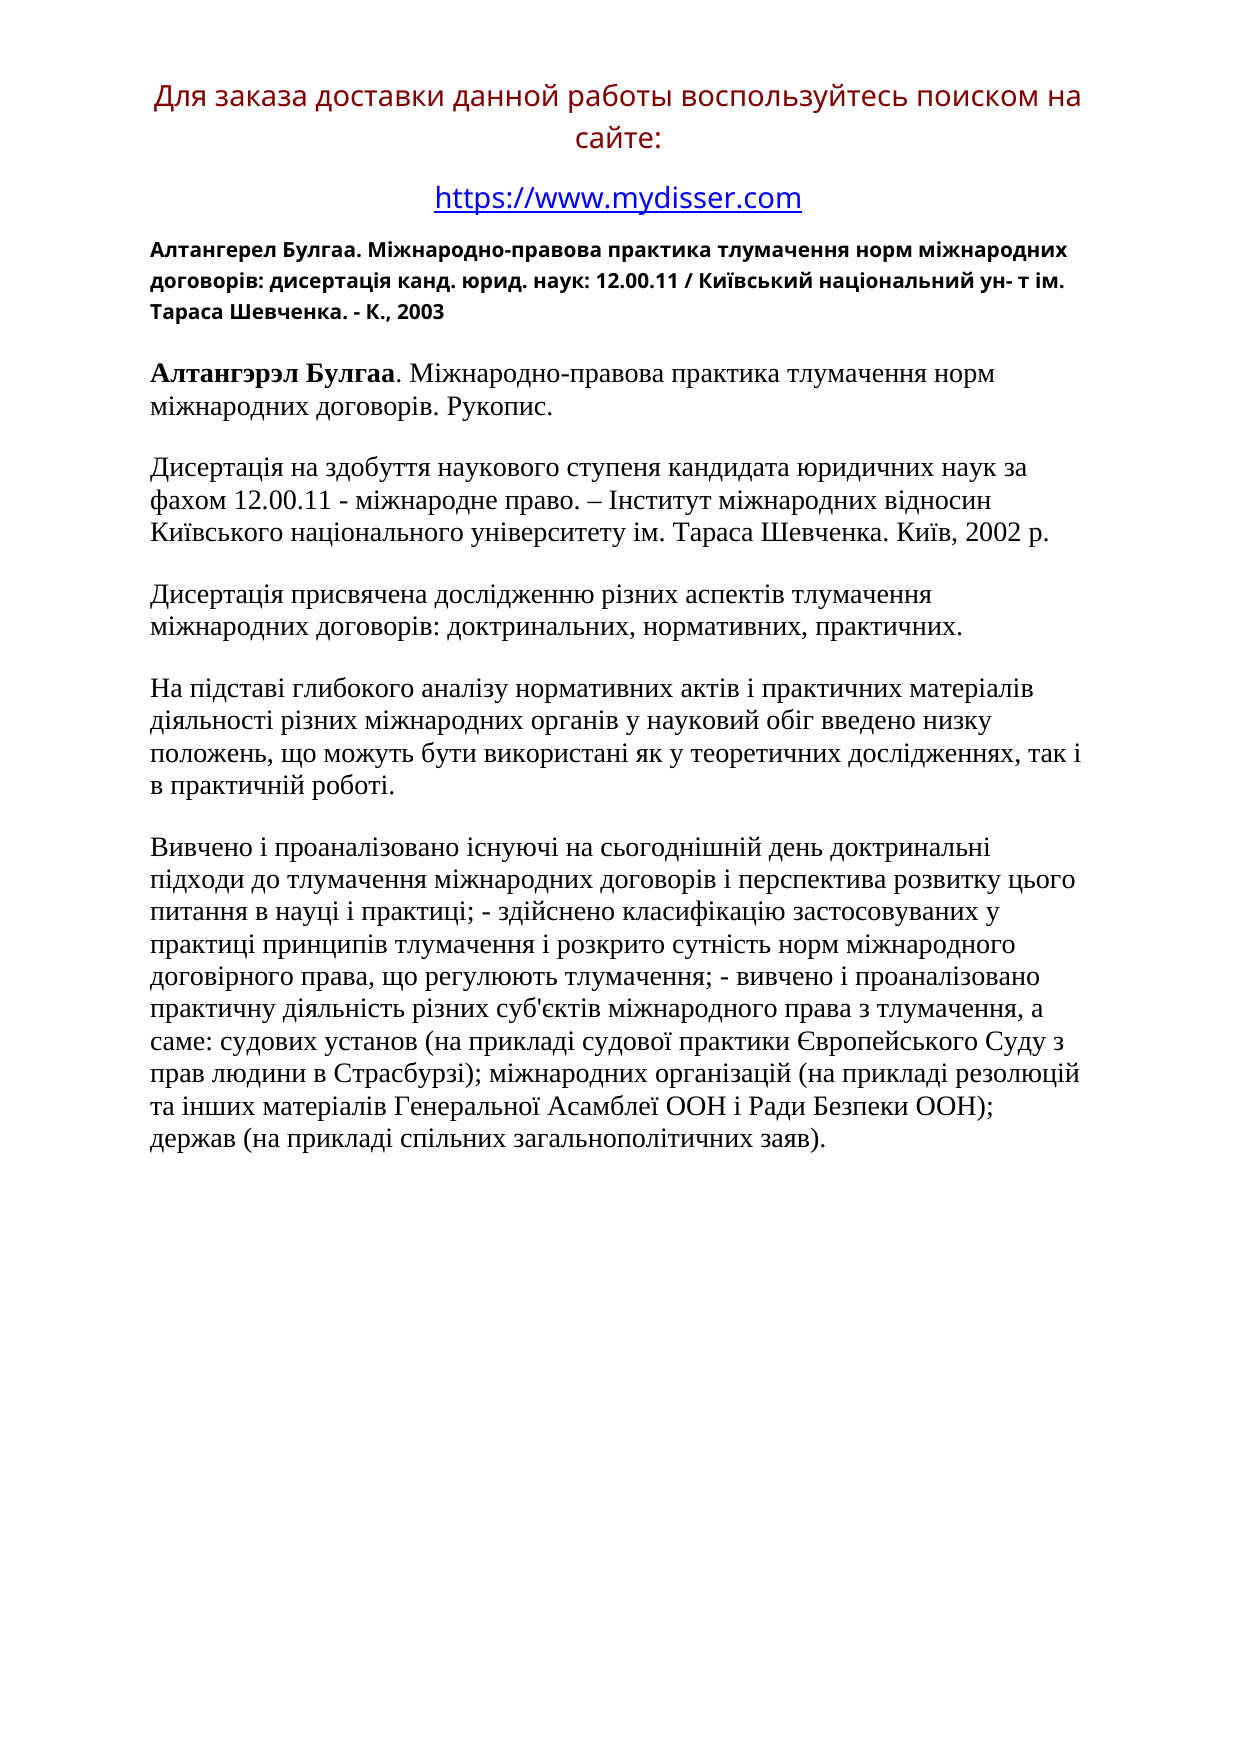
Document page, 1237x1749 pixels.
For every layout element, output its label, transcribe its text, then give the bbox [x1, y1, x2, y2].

text На підставі глибокого аналізу нормативних актів і практичних матеріалів діяльності різних міжнародних органів у науковий обіг введено низку положень, що можуть бути використані як у теоретичних дослідженнях, так і в практичній роботі. [150, 671, 1086, 800]
text Дисертація на здобуття наукового ступеня кандидата юридичних наук за фахом 12.00.11 - міжнародне право. – Інститут міжнародних відносин Київського національного університету ім. Тараса Шевченка. Київ, 2002 р. [150, 451, 1086, 548]
text Алтангэрэл Булгаа. Міжнародно-правова практика тлумачення норм міжнародних договорів. Рукопис. [150, 357, 1086, 421]
text Алтангерел Булгаа. Міжнародно-правова практика тлумачення норм міжнародних договорів: дисертація канд. юрид. наук: 12.00.11 / Київський національний ун- т ім. Тараса Шевченка. - К., 2003 [150, 236, 1086, 325]
text Вивчено і проаналізовано існуючі на сьогоднішній день доктринальні підходи до тлумачення міжнародних договорів і перспектива розвитку цього питання в науці і практиці; - здійснено класифікацію застосовуваних у практиці принципів тлумачення і розкрито сутність норм міжнародного договірного права, що регулюють тлумачення; - вивчено і проаналізовано практичну діяльність різних суб'єктів міжнародного права з тлумачення, а саме: судових установ (на прикладі судової практики Європейського Суду з прав людини в Страсбурзі); міжнародних організацій (на прикладі резолюцій та інших матеріалів Генеральної Асамблеї ООН і Ради Безпеки ООН); держав (на прикладі спільних загальнополітичних заяв). [150, 829, 1086, 1153]
text Дисертація присвячена дослідженню різних аспектів тлумачення міжнародних договорів: доктринальних, нормативних, практичних. [150, 577, 1086, 642]
